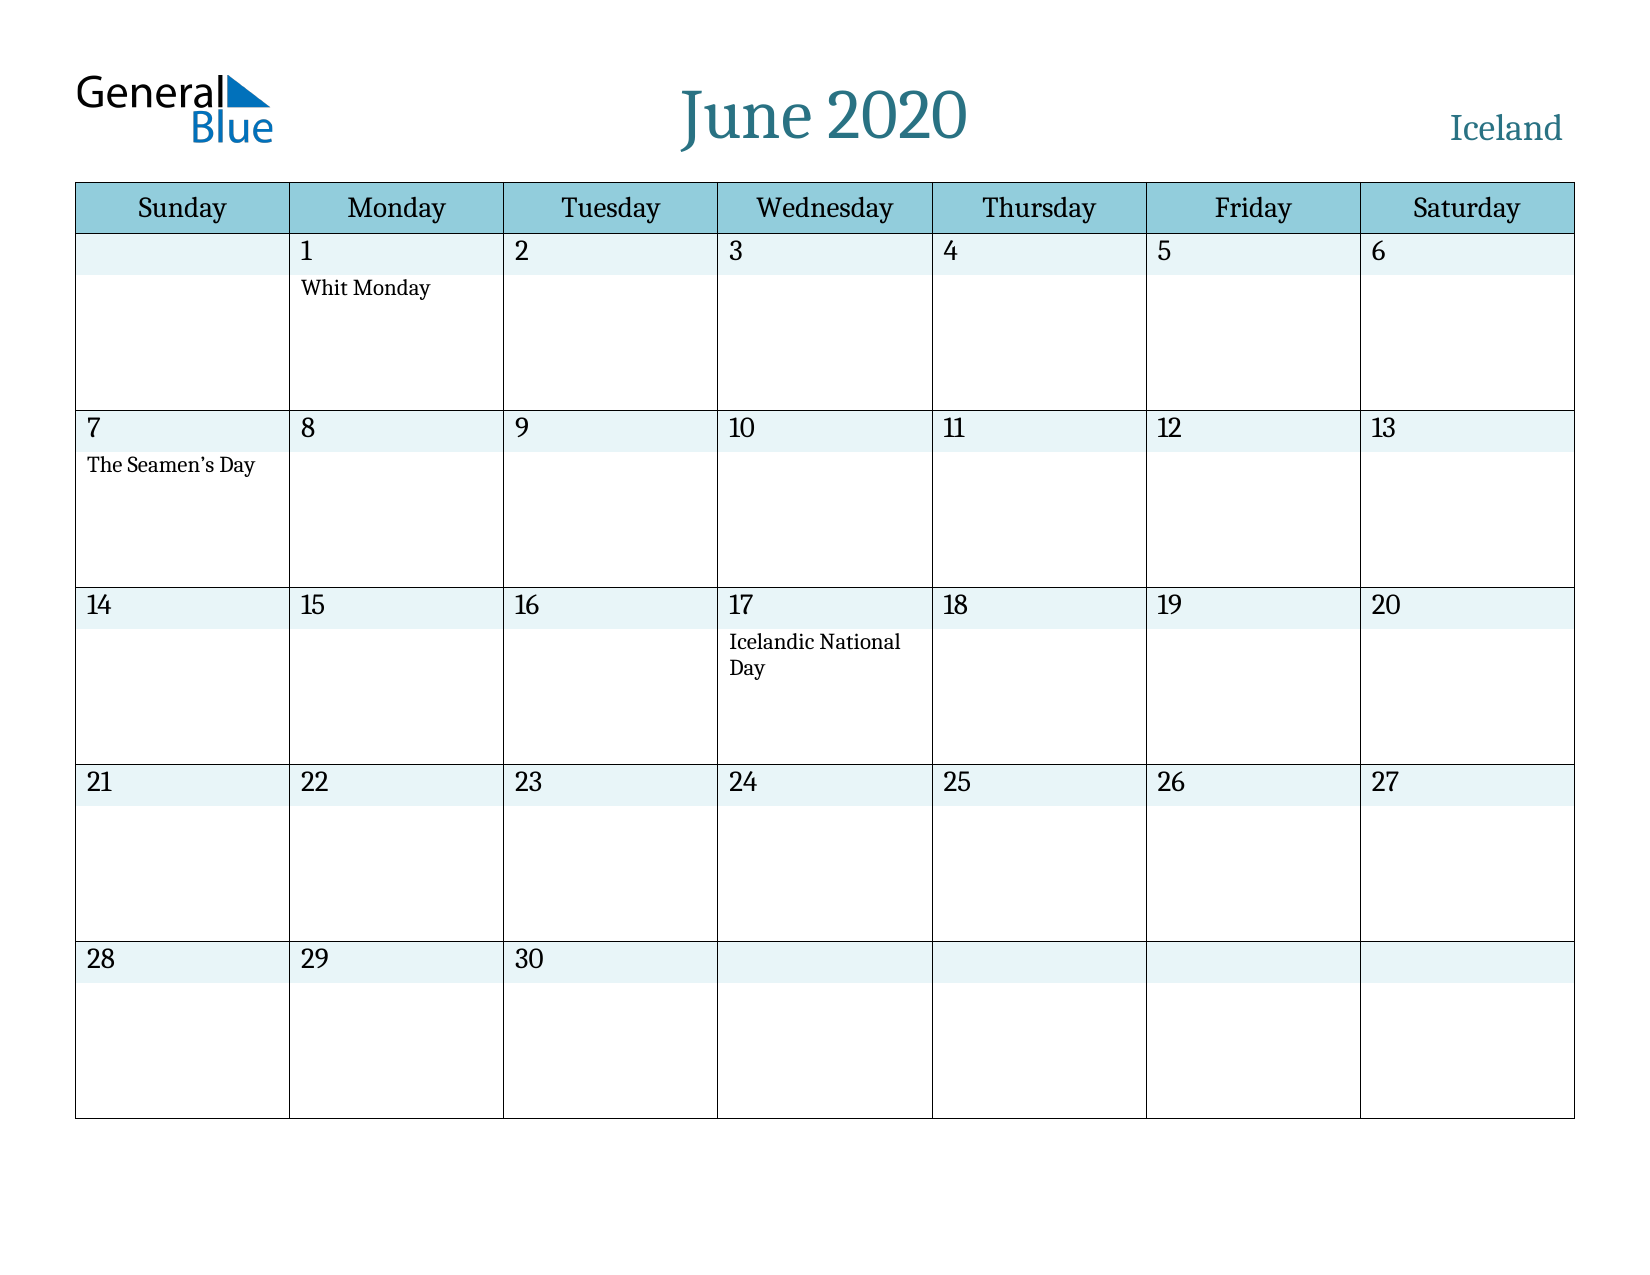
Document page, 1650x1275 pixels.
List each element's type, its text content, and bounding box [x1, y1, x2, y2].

table_cell 3 [718, 234, 932, 275]
table_cell 20 [1361, 588, 1574, 629]
table_header June 2020 [504, 75, 1146, 182]
table_cell 12 [1147, 411, 1360, 452]
table_cell [1147, 942, 1360, 983]
picture [77, 75, 273, 143]
table_cell [290, 629, 503, 764]
table_cell [718, 983, 932, 1118]
table_cell Friday [1147, 183, 1360, 233]
table_cell [76, 234, 289, 275]
table_cell 26 [1147, 765, 1360, 806]
table_cell 5 [1147, 234, 1360, 275]
table_cell [76, 275, 289, 410]
table_cell [504, 806, 717, 941]
table_cell [933, 983, 1146, 1118]
table_cell [1361, 275, 1574, 410]
table_cell [933, 942, 1146, 983]
table_cell [933, 452, 1146, 587]
table_cell Monday [290, 183, 503, 233]
table_cell Tuesday [504, 183, 717, 233]
table_cell [76, 629, 289, 764]
table_cell [1361, 806, 1574, 941]
table_cell [1361, 983, 1574, 1118]
table_cell [504, 629, 717, 764]
table_cell 15 [290, 588, 503, 629]
table_cell [933, 806, 1146, 941]
table_cell [76, 806, 289, 941]
table_cell [290, 452, 503, 587]
table_cell 18 [933, 588, 1146, 629]
table_cell 1 [290, 234, 503, 275]
table_cell [718, 942, 932, 983]
table_cell [504, 275, 717, 410]
table_cell [1147, 983, 1360, 1118]
table_cell 19 [1147, 588, 1360, 629]
table_cell [290, 983, 503, 1118]
table_cell Saturday [1361, 183, 1574, 233]
table_cell 9 [504, 411, 717, 452]
table_cell 28 [76, 942, 289, 983]
table_cell 13 [1361, 411, 1574, 452]
table_header Iceland [1146, 75, 1574, 182]
table_cell [1147, 629, 1360, 764]
table_cell [504, 452, 717, 587]
table_cell Thursday [933, 183, 1146, 233]
table_cell [718, 452, 932, 587]
table_cell 6 [1361, 234, 1574, 275]
table_cell 4 [933, 234, 1146, 275]
table_cell 22 [290, 765, 503, 806]
table_cell [718, 275, 932, 410]
table_cell [718, 806, 932, 941]
table_cell [76, 983, 289, 1118]
table_cell [1361, 452, 1574, 587]
table_cell 27 [1361, 765, 1574, 806]
table_cell [290, 806, 503, 941]
table_cell 21 [76, 765, 289, 806]
table_cell [504, 983, 717, 1118]
table_cell 16 [504, 588, 717, 629]
table_cell Icelandic National Day [718, 629, 932, 764]
table_cell 24 [718, 765, 932, 806]
table_header [76, 75, 503, 182]
table_cell 2 [504, 234, 717, 275]
table_cell 10 [718, 411, 932, 452]
table_cell [1361, 942, 1574, 983]
table_cell Whit Monday [290, 275, 503, 410]
table_cell [1147, 275, 1360, 410]
table_cell 23 [504, 765, 717, 806]
table_cell [1361, 629, 1574, 764]
table_cell 30 [504, 942, 717, 983]
table_cell 11 [933, 411, 1146, 452]
table_cell [1147, 452, 1360, 587]
table_cell 14 [76, 588, 289, 629]
table_cell 17 [718, 588, 932, 629]
table_cell 29 [290, 942, 503, 983]
table_cell The Seamen’s Day [76, 452, 289, 587]
table_cell 25 [933, 765, 1146, 806]
table_cell [933, 629, 1146, 764]
table_cell 8 [290, 411, 503, 452]
table_cell [933, 275, 1146, 410]
table_cell [1147, 806, 1360, 941]
table_cell 7 [76, 411, 289, 452]
table_cell Wednesday [718, 183, 932, 233]
table_cell Sunday [76, 183, 289, 233]
